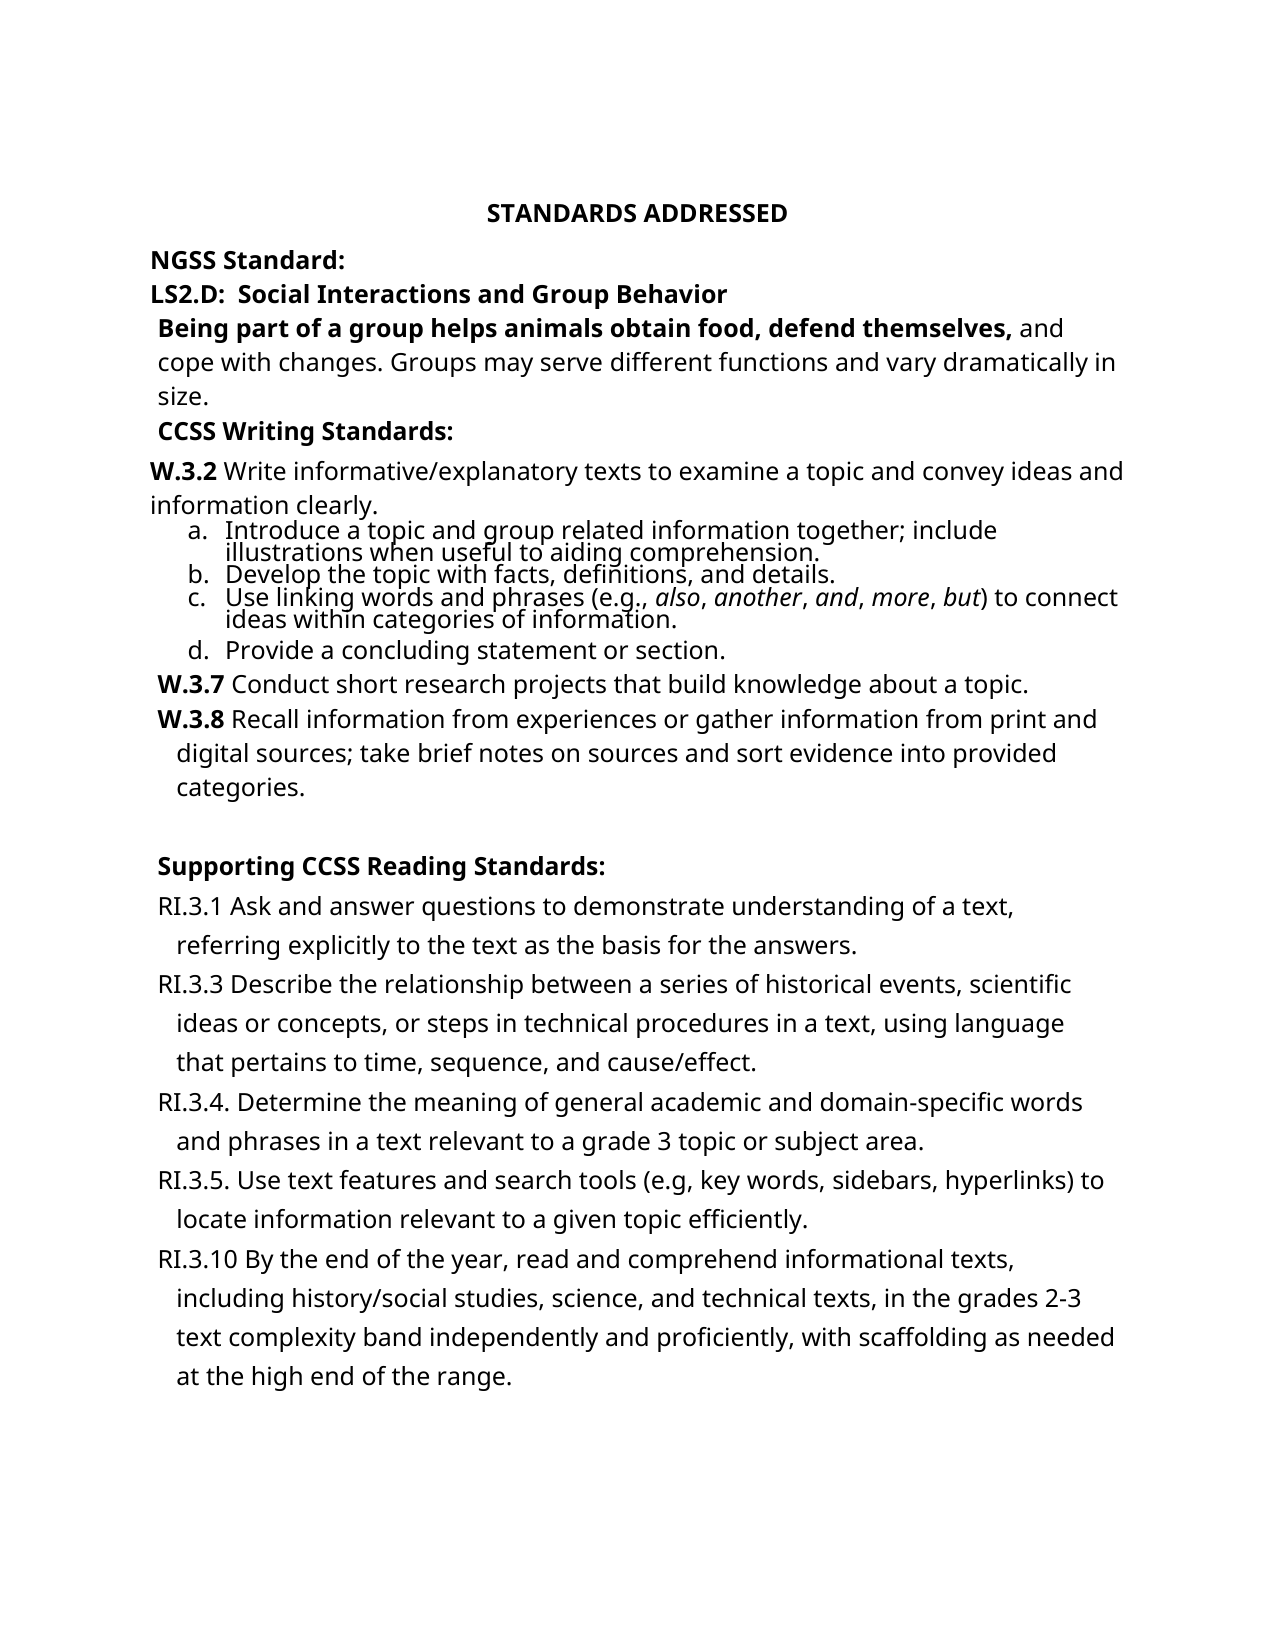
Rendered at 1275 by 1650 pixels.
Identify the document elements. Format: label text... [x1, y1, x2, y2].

list Use linking words and phrases (e.g., also, another, and, more, but) to connect ideas within categories of information. [187, 588, 1125, 633]
text W.3.8 Recall information from experiences or gather information from print and digital sources; take brief notes on sources and sort evidence into provided categories. [157, 701, 1116, 803]
list Introduce a topic and group related information together; include illustrations when useful to aiding comprehension. [187, 522, 1125, 566]
text W.3.2 Write informative/explanatory texts to examine a topic and convey ideas and information clearly. [150, 453, 1125, 522]
text RI.3.1 Ask and answer questions to demonstrate understanding of a text, referring explicitly to the text as the basis for the answers. [157, 888, 1116, 962]
text Being part of a group helps animals obtain food, defend themselves, and cope with changes. Groups may serve different functions and vary dramatically in size. [157, 311, 1121, 413]
text STANDARDS ADDRESSED [150, 195, 1125, 229]
text RI.3.4. Determine the meaning of general academic and domain-specific words and phrases in a text relevant to a grade 3 topic or subject area. [157, 1084, 1116, 1158]
text RI.3.3 Describe the relationship between a series of historical events, scientific ideas or concepts, or steps in technical procedures in a text, using language that pertains to time, sequence, and cause/effect. [157, 967, 1116, 1079]
text RI.3.5. Use text features and search tools (e.g, key words, sidebars, hyperlinks) to locate information relevant to a given topic efficiently. [157, 1163, 1116, 1236]
text LS2.D: Social Interactions and Group Behavior [150, 277, 1125, 311]
text Supporting CCSS Reading Standards: [157, 849, 1116, 883]
list Develop the topic with facts, definitions, and details. [187, 566, 1125, 588]
text CCSS Writing Standards: [157, 413, 1116, 447]
text RI.3.10 By the end of the year, read and comprehend informational texts, including history/social studies, science, and technical texts, in the grades 2-3 text complexity band independently and proficiently, with scaffolding as needed at the high end of the range. [157, 1241, 1116, 1393]
text NGSS Standard: [150, 243, 1125, 277]
text W.3.7 Conduct short research projects that build knowledge about a topic. [157, 667, 1116, 701]
list Provide a concluding statement or section. [187, 633, 1116, 667]
